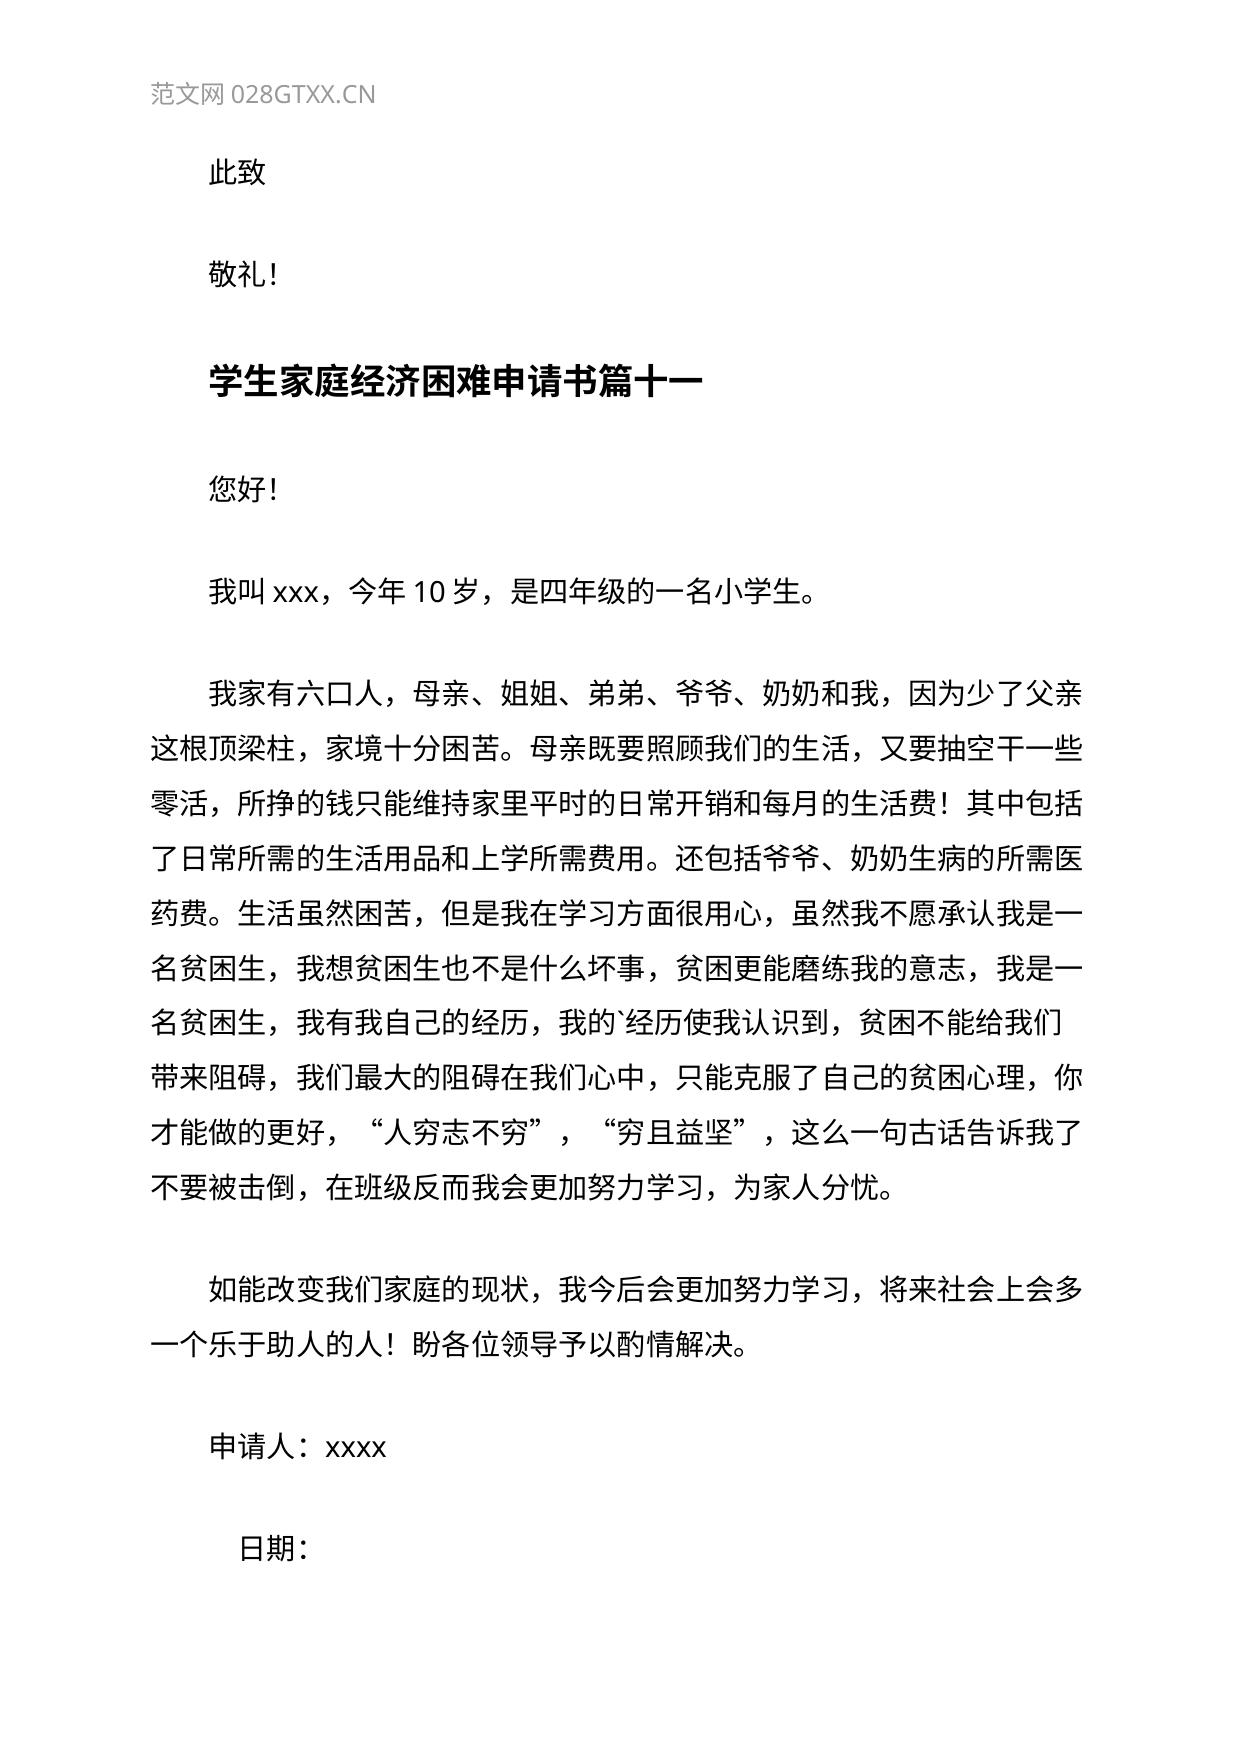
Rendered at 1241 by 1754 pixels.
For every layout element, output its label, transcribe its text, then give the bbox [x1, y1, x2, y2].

text 您好！ [150, 467, 1090, 509]
text 申请人：xxxx [150, 1423, 1090, 1466]
text 敬礼！ [150, 252, 1090, 294]
text 学生家庭经济困难申请书篇十一 [150, 353, 1090, 405]
text 日期： [150, 1525, 1090, 1568]
text 我叫xxx，今年10岁，是四年级的一名小学生。 [150, 569, 1090, 611]
text 此致 [150, 150, 1090, 192]
text 如能改变我们家庭的现状，我今后会更加努力学习，将来社会上会多一个乐于助人的人！盼各位领导予以酌情解决。 [150, 1267, 1090, 1364]
text 我家有六口人，母亲、姐姐、弟弟、爷爷、奶奶和我，因为少了父亲这根顶梁柱，家境十分困苦。母亲既要照顾我们的生活，又要抽空干一些零活，所挣的钱只能维持家里平时的日常开销和每月的生活费！其中包括了日常所需的生活用品和上学所需费用。还包括爷爷、奶奶生病的所需医药费。生活虽然困苦，但是我在学习方面很用心，虽然我不愿承认我是一名贫困生，我想贫困生也不是什么坏事，贫困更能磨练我的意志，我是一名贫困生，我有我自己的经历，我的`经历使我认识到，贫困不能给我们带来阻碍，我们最大的阻碍在我们心中，只能克服了自己的贫困心理，你才能做的更好，“人穷志不穷”，“穷且益坚”，这么一句古话告诉我了不要被击倒，在班级反而我会更加努力学习，为家人分忧。 [150, 671, 1090, 1207]
